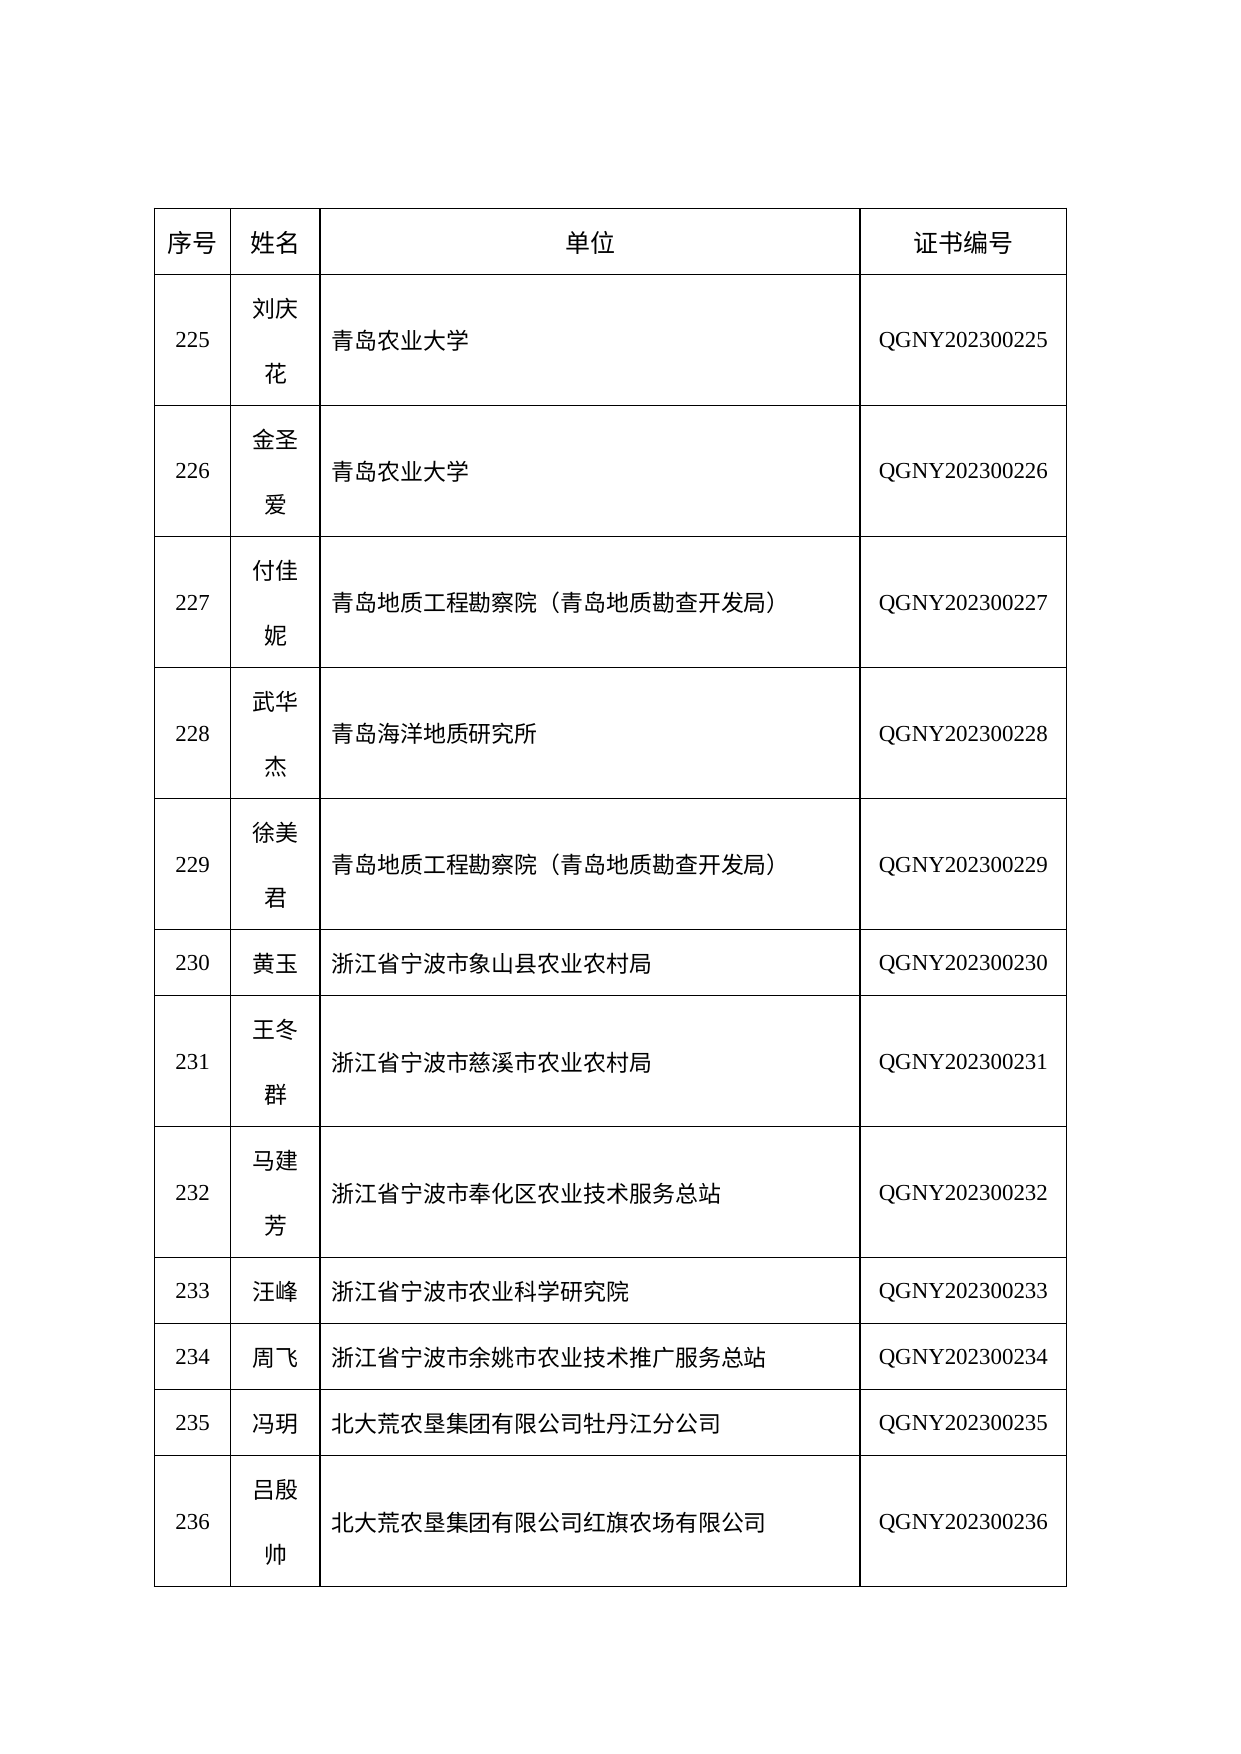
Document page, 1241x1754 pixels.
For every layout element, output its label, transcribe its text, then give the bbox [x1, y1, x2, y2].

table_cell 青岛农业大学 [321, 275, 859, 405]
table_cell 青岛海洋地质研究所 [321, 668, 859, 798]
table_cell 浙江省宁波市余姚市农业技术推广服务总站 [321, 1324, 859, 1389]
table_cell 冯玥 [231, 1390, 319, 1455]
table_cell QGNY202300227 [861, 537, 1066, 667]
table_header 序号 [155, 209, 230, 274]
table_cell 233 [155, 1258, 230, 1323]
table_cell QGNY202300232 [861, 1127, 1066, 1257]
table_cell 青岛地质工程勘察院（青岛地质勘查开发局） [321, 537, 859, 667]
table_cell QGNY202300235 [861, 1390, 1066, 1455]
table_cell QGNY202300225 [861, 275, 1066, 405]
table_cell 236 [155, 1456, 230, 1586]
table_cell 浙江省宁波市农业科学研究院 [321, 1258, 859, 1323]
table_cell 225 [155, 275, 230, 405]
table_cell 吕殷帅 [231, 1456, 319, 1586]
table_cell 227 [155, 537, 230, 667]
table_cell 付佳妮 [231, 537, 319, 667]
table_cell 刘庆花 [231, 275, 319, 405]
table_cell QGNY202300231 [861, 996, 1066, 1126]
table_cell 235 [155, 1390, 230, 1455]
table_cell 229 [155, 799, 230, 929]
table_cell QGNY202300226 [861, 406, 1066, 536]
table_cell 黄玉 [231, 930, 319, 995]
table_header 姓名 [231, 209, 319, 274]
table_cell 马建芳 [231, 1127, 319, 1257]
table_cell 浙江省宁波市奉化区农业技术服务总站 [321, 1127, 859, 1257]
table_cell 汪峰 [231, 1258, 319, 1323]
table_cell 金圣爱 [231, 406, 319, 536]
table_cell 234 [155, 1324, 230, 1389]
table_cell 浙江省宁波市象山县农业农村局 [321, 930, 859, 995]
table_cell 浙江省宁波市慈溪市农业农村局 [321, 996, 859, 1126]
table_cell 228 [155, 668, 230, 798]
table_cell 徐美君 [231, 799, 319, 929]
table_cell 230 [155, 930, 230, 995]
table_header 证书编号 [861, 209, 1066, 274]
table_cell 232 [155, 1127, 230, 1257]
table_cell QGNY202300229 [861, 799, 1066, 929]
table_cell 武华杰 [231, 668, 319, 798]
table_cell QGNY202300233 [861, 1258, 1066, 1323]
table_cell 王冬群 [231, 996, 319, 1126]
table_cell 226 [155, 406, 230, 536]
table_cell QGNY202300228 [861, 668, 1066, 798]
table_cell 青岛地质工程勘察院（青岛地质勘查开发局） [321, 799, 859, 929]
table_cell 周飞 [231, 1324, 319, 1389]
table_cell 青岛农业大学 [321, 406, 859, 536]
table_cell QGNY202300230 [861, 930, 1066, 995]
table_cell QGNY202300236 [861, 1456, 1066, 1586]
table_header 单位 [321, 209, 859, 274]
table_cell 231 [155, 996, 230, 1126]
table_cell QGNY202300234 [861, 1324, 1066, 1389]
table_cell 北大荒农垦集团有限公司牡丹江分公司 [321, 1390, 859, 1455]
table_cell 北大荒农垦集团有限公司红旗农场有限公司 [321, 1456, 859, 1586]
